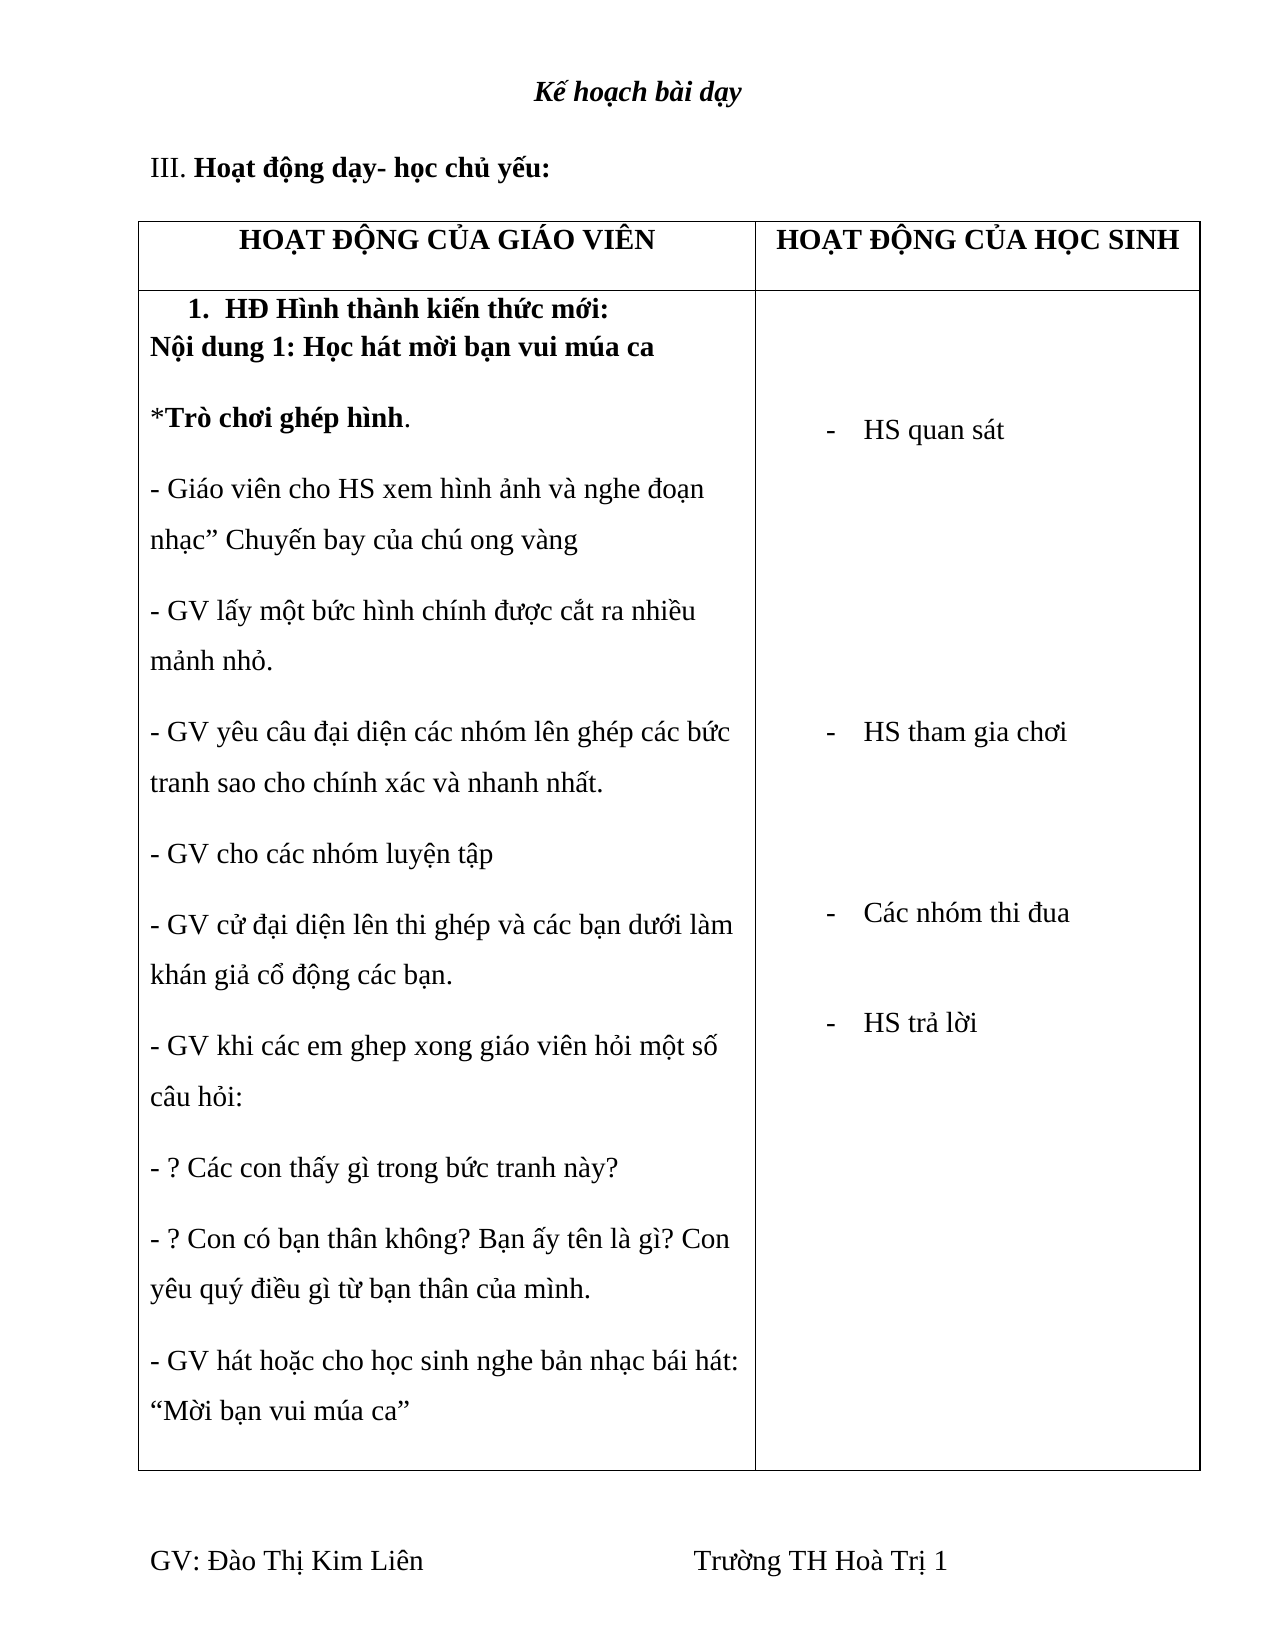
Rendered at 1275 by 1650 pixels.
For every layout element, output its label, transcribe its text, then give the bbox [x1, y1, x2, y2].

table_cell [139, 291, 755, 1470]
text III. Hoạt động dạy- học chủ yếu: [150, 150, 1125, 183]
table_header HOẠT ĐỘNG CỦA HỌC SINH [756, 222, 1199, 290]
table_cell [756, 291, 1199, 1470]
table_header HOẠT ĐỘNG CỦA GIÁO VIÊN [139, 222, 755, 290]
